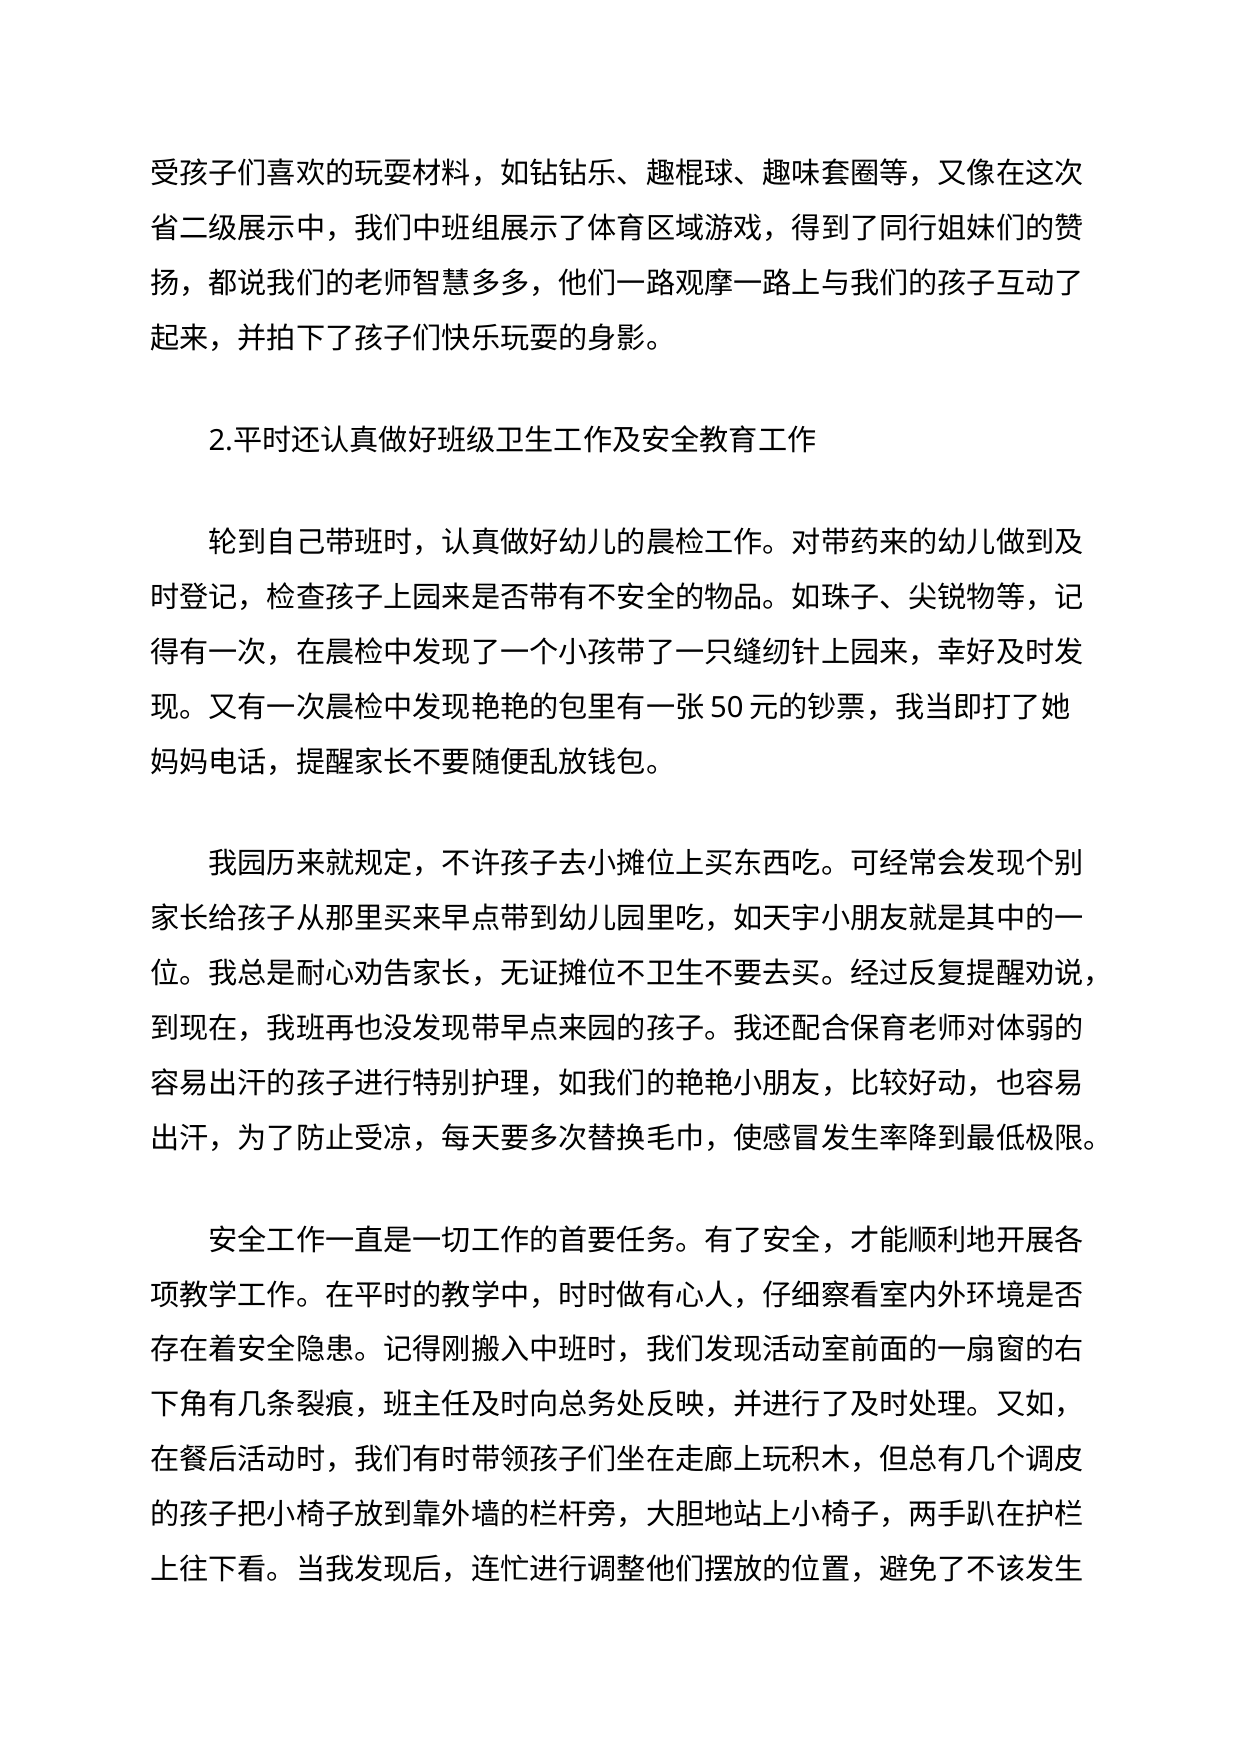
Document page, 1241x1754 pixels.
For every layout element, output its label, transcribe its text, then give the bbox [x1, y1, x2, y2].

text 我园历来就规定，不许孩子去小摊位上买东西吃。可经常会发现个别家长给孩子从那里买来早点带到幼儿园里吃，如天宇小朋友就是其中的一位。我总是耐心劝告家长，无证摊位不卫生不要去买。经过反复提醒劝说，到现在，我班再也没发现带早点来园的孩子。我还配合保育老师对体弱的容易出汗的孩子进行特别护理，如我们的艳艳小朋友，比较好动，也容易出汗，为了防止受凉，每天要多次替换毛巾，使感冒发生率降到最低极限。 [150, 840, 1090, 1157]
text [150, 1216, 1090, 1588]
text 轮到自己带班时，认真做好幼儿的晨检工作。对带药来的幼儿做到及时登记，检查孩子上园来是否带有不安全的物品。如珠子、尖锐物等，记得有一次，在晨检中发现了一个小孩带了一只缝纫针上园来，幸好及时发现。又有一次晨检中发现艳艳的包里有一张50元的钞票，我当即打了她妈妈电话，提醒家长不要随便乱放钱包。 [150, 518, 1090, 780]
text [150, 150, 1090, 357]
text 2.平时还认真做好班级卫生工作及安全教育工作 [150, 416, 1090, 459]
